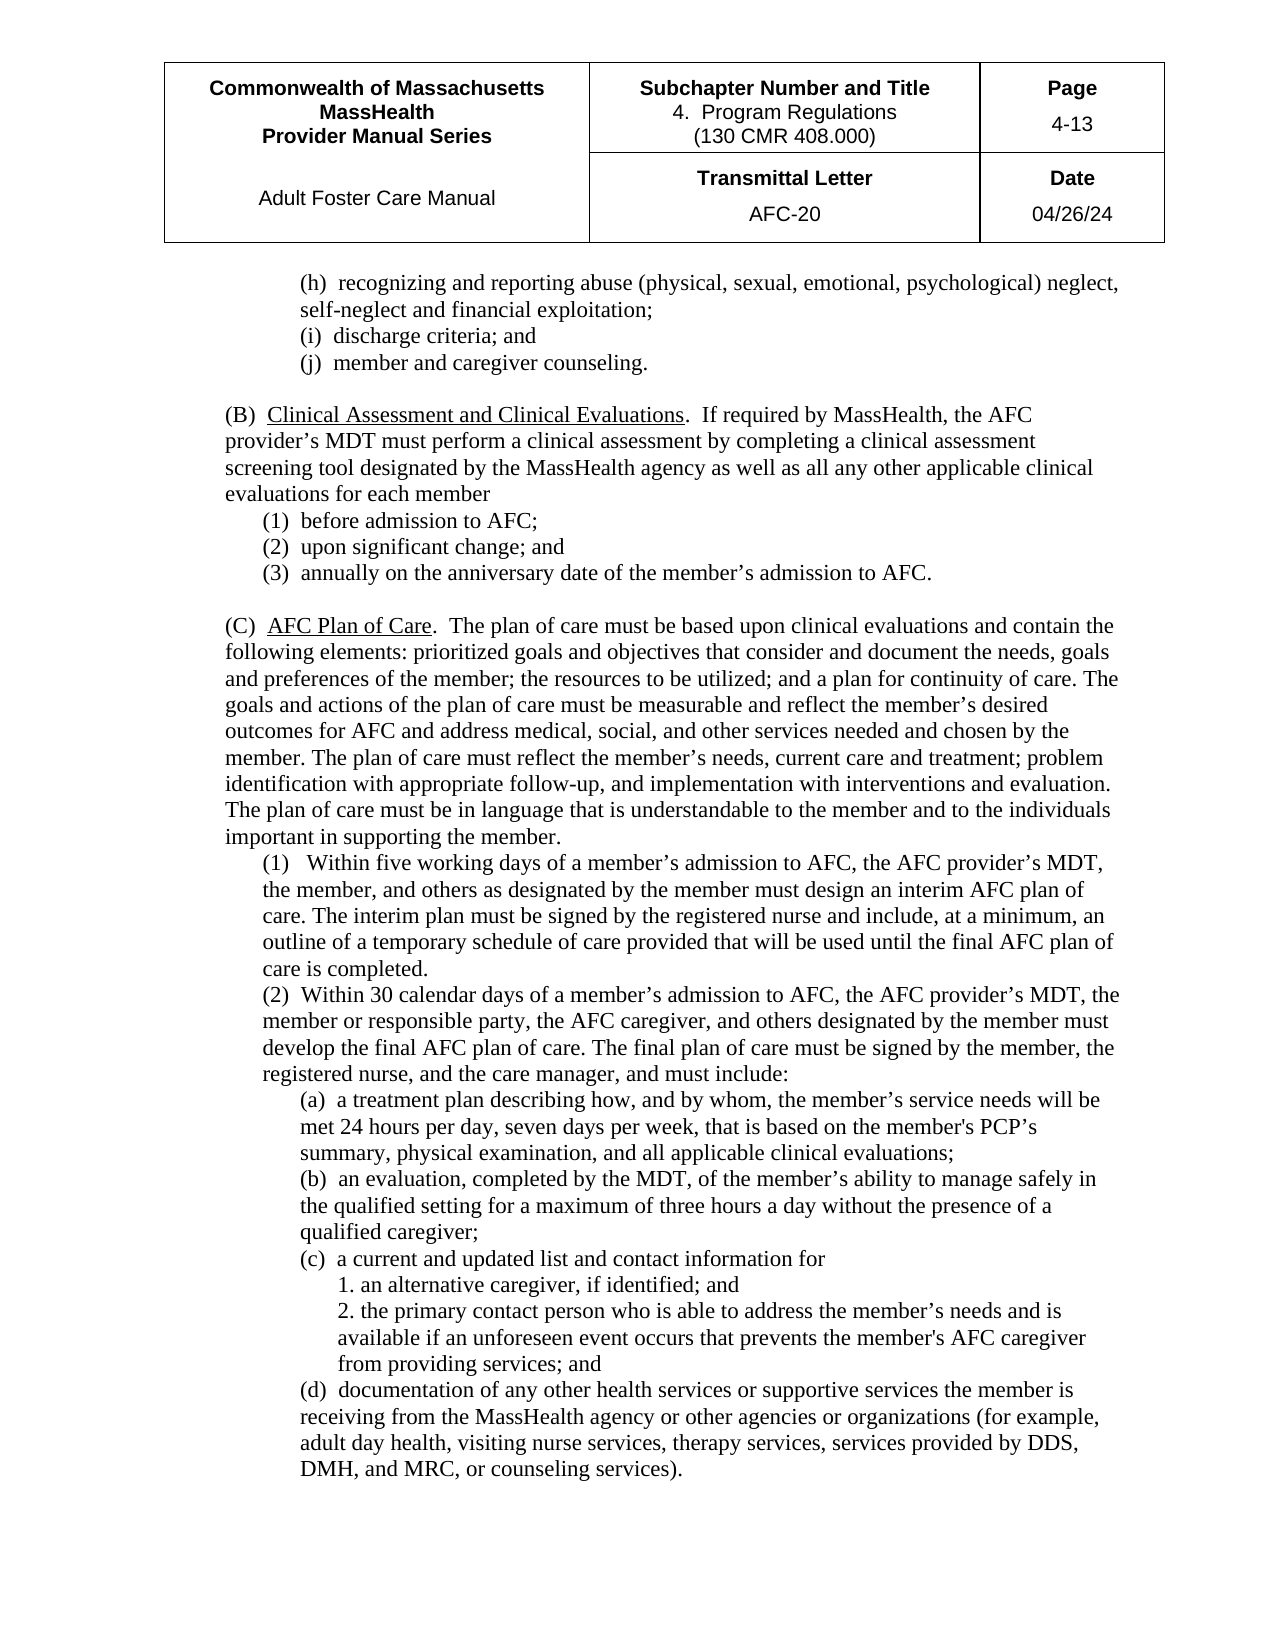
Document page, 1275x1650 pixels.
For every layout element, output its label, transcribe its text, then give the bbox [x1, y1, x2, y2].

table_header Commonwealth of Massachusetts MassHealth Provider Manual Series [165, 63, 589, 152]
text 2. the primary contact person who is able to address the member’s needs and is available if an unforeseen event occurs that prevents the member's AFC caregiver from providing services; and [337, 1297, 1125, 1376]
text (j) member and caregiver counseling. [300, 348, 1125, 375]
text (i) discharge criteria; and [300, 322, 1125, 348]
text (1) before admission to AFC; [262, 507, 1125, 533]
text (d) documentation of any other health services or supportive services the member is receiving from the MassHealth agency or other agencies or organizations (for example, adult day health, visiting nurse services, therapy services, services provided by DDS, DMH, and MRC, or counseling services). [300, 1376, 1125, 1482]
text (c) a current and updated list and contact information for [300, 1244, 1125, 1271]
text (2) Within 30 calendar days of a member’s admission to AFC, the AFC provider’s MDT, the member or responsible party, the AFC caregiver, and others designated by the member must develop the final AFC plan of care. The final plan of care must be signed by the member, the registered nurse, and the care manager, and must include: [262, 981, 1125, 1086]
table_cell Adult Foster Care Manual [165, 152, 589, 242]
text (B) Clinical Assessment and Clinical Evaluations. If required by MassHealth, the AFC provider’s MDT must perform a clinical assessment by completing a clinical assessment screening tool designated by the MassHealth agency as well as all any other applicable clinical evaluations for each member [225, 401, 1125, 507]
table_header Page 4-13 [981, 63, 1164, 152]
text 1. an alternative caregiver, if identified; and [337, 1271, 1125, 1297]
table_header Subchapter Number and Title 4. Program Regulations (130 CMR 408.000) [590, 63, 979, 152]
text (a) a treatment plan describing how, and by whom, the member’s service needs will be met 24 hours per day, seven days per week, that is based on the member's PCP’s summary, physical examination, and all applicable clinical evaluations; [300, 1086, 1125, 1166]
text (1) Within five working days of a member’s admission to AFC, the AFC provider’s MDT, the member, and others as designated by the member must design an interim AFC plan of care. The interim plan must be signed by the registered nurse and include, at a minimum, an outline of a temporary schedule of care provided that will be used until the final AFC plan of care is completed. [262, 849, 1125, 981]
text (2) upon significant change; and [262, 533, 1125, 559]
table_cell Transmittal Letter AFC-20 [590, 153, 979, 242]
text (b) an evaluation, completed by the MDT, of the member’s ability to manage safely in the qualified setting for a maximum of three hours a day without the presence of a qualified caregiver; [300, 1166, 1125, 1244]
text (h) recognizing and reporting abuse (physical, sexual, emotional, psychological) neglect, self-neglect and financial exploitation; [300, 269, 1125, 322]
table_cell Date 04/26/24 [981, 153, 1164, 242]
text (C) AFC Plan of Care. The plan of care must be based upon clinical evaluations and contain the following elements: prioritized goals and objectives that consider and document the needs, goals and preferences of the member; the resources to be utilized; and a plan for continuity of care. The goals and actions of the plan of care must be measurable and reflect the member’s desired outcomes for AFC and address medical, social, and other services needed and chosen by the member. The plan of care must reflect the member’s needs, current care and treatment; problem identification with appropriate follow-up, and implementation with interventions and evaluation. The plan of care must be in language that is understandable to the member and to the individuals important in supporting the member. [225, 612, 1125, 849]
text (3) annually on the anniversary date of the member’s admission to AFC. [262, 559, 1125, 586]
